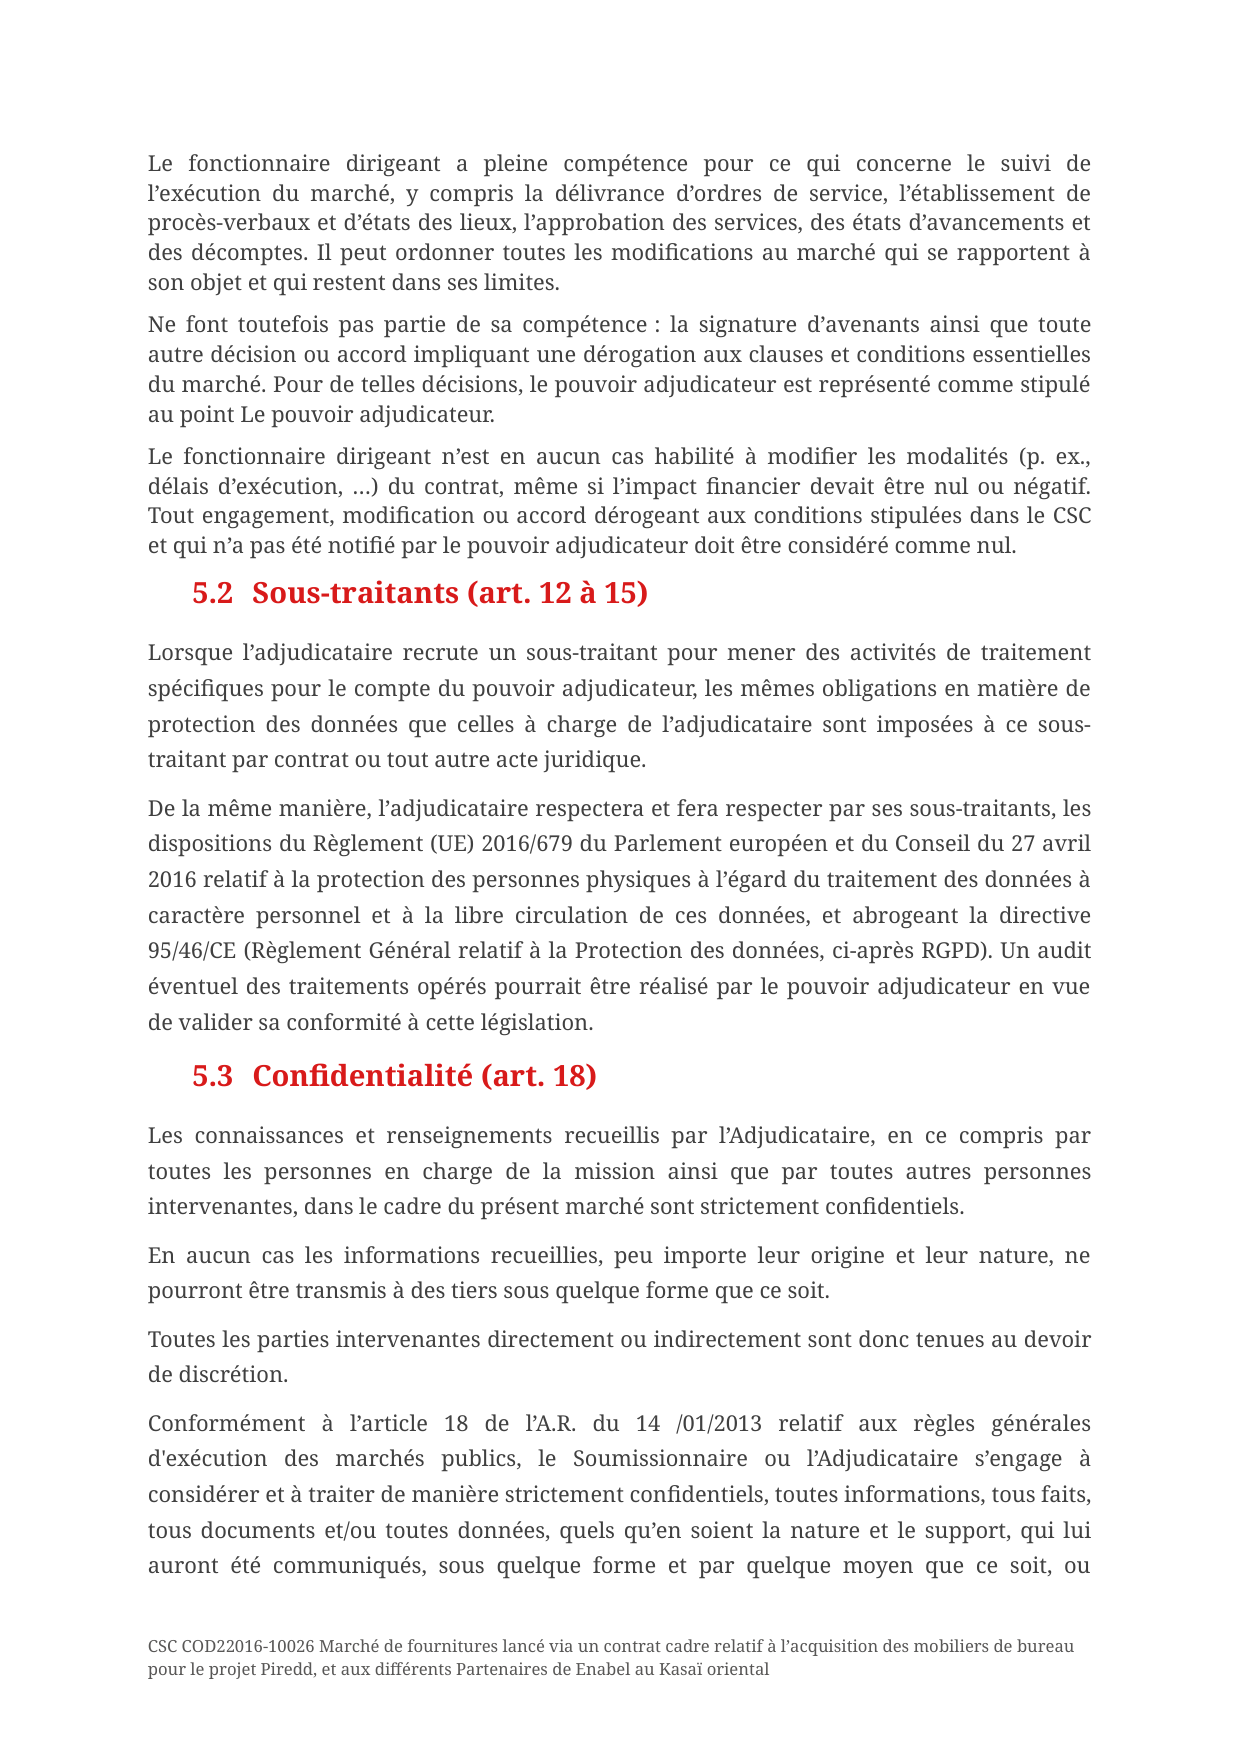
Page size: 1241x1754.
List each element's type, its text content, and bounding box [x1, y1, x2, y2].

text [148, 1407, 1092, 1580]
text Le fonctionnaire dirigeant a pleine compétence pour ce qui concerne le suivi de l’exécution du marché, y compris la délivrance d’ordres de service, l’établissement de procès-verbaux et d’états des lieux, l’approbation des services, des états d’avancements et des décomptes. Il peut ordonner toutes les modifications au marché qui se rapportent à son objet et qui restent dans ses limites. [148, 148, 1092, 297]
text Toutes les parties intervenantes directement ou indirectement sont donc tenues au devoir de discrétion. [148, 1323, 1092, 1389]
text Les connaissances et renseignements recueillis par l’Adjudicataire, en ce compris par toutes les personnes en charge de la mission ainsi que par toutes autres personnes intervenantes, dans le cadre du présent marché sont strictement confidentiels. [148, 1120, 1092, 1221]
text En aucun cas les informations recueillies, peu importe leur origine et leur nature, ne pourront être transmis à des tiers sous quelque forme que ce soit. [148, 1239, 1092, 1305]
text De la même manière, l’adjudicataire respectera et fera respecter par ses sous-traitants, les dispositions du Règlement (UE) 2016/679 du Parlement européen et du Conseil du 27 avril 2016 relatif à la protection des personnes physiques à l’égard du traitement des données à caractère personnel et à la libre circulation de ces données, et abrogeant la directive 95/46/CE (Règlement Général relatif à la Protection des données, ci-après RGPD). Un audit éventuel des traitements opérés pourrait être réalisé par le pouvoir adjudicateur en vue de valider sa conformité à cette législation. [148, 793, 1092, 1037]
text Ne font toutefois pas partie de sa compétence : la signature d’avenants ainsi que toute autre décision ou accord impliquant une dérogation aux clauses et conditions essentielles du marché. Pour de telles décisions, le pouvoir adjudicateur est représenté comme stipulé au point Le pouvoir adjudicateur. [148, 309, 1092, 428]
text Lorsque l’adjudicataire recrute un sous-traitant pour mener des activités de traitement spécifiques pour le compte du pouvoir adjudicateur, les mêmes obligations en matière de protection des données que celles à charge de l’adjudicataire sont imposées à ce sous-traitant par contrat ou tout autre acte juridique. [148, 637, 1092, 774]
text Le fonctionnaire dirigeant n’est en aucun cas habilité à modifier les modalités (p. ex., délais d’exécution, …) du contrat, même si l’impact financier devait être nul ou négatif. Tout engagement, modification ou accord dérogeant aux conditions stipulées dans le CSC et qui n’a pas été notifié par le pouvoir adjudicateur doit être considéré comme nul. [148, 441, 1092, 560]
subtitle Confidentialité (art. 18) [192, 1055, 1092, 1095]
subtitle Sous-traitants (art. 12 à 15) [192, 572, 1092, 612]
